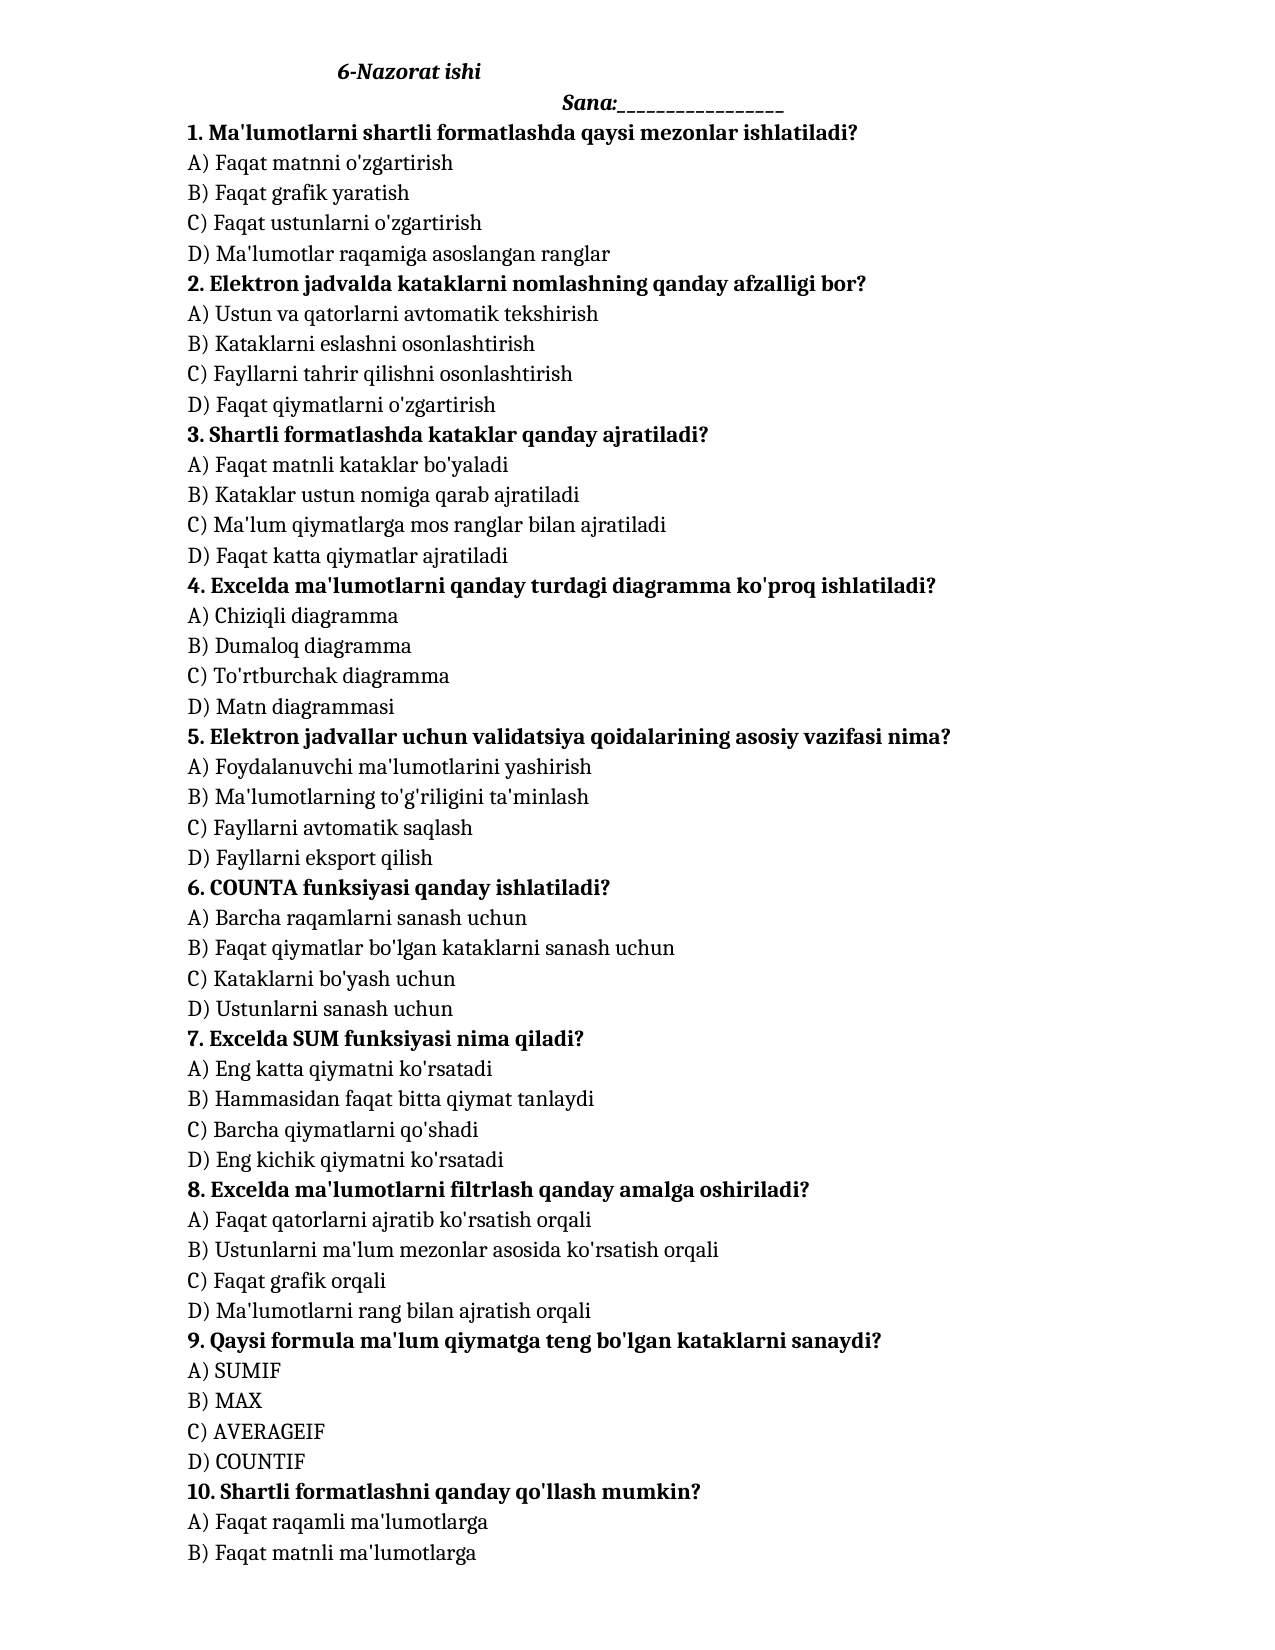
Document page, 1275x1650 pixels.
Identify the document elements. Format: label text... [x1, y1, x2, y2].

text C) Fayllarni avtomatik saqlash [187, 814, 1087, 841]
text 1. Ma'lumotlarni shartli formatlashda qaysi mezonlar ishlatiladi? [187, 119, 1087, 146]
text A) Faqat matnli kataklar bo'yaladi [187, 452, 1087, 478]
text D) Eng kichik qiymatni ko'rsatadi [187, 1147, 1087, 1173]
text D) Matn diagrammasi [187, 693, 1087, 720]
text 5. Elektron jadvallar uchun validatsiya qoidalarining asosiy vazifasi nima? [187, 724, 1087, 750]
text 10. Shartli formatlashni qanday qo'llash mumkin? [187, 1479, 1087, 1505]
text C) Ma'lum qiymatlarga mos ranglar bilan ajratiladi [187, 512, 1087, 538]
text D) Ma'lumotlar raqamiga asoslangan ranglar [187, 240, 1087, 267]
text D) COUNTIF [187, 1449, 1087, 1475]
text C) To'rtburchak diagramma [187, 663, 1087, 689]
text D) Ustunlarni sanash uchun [187, 996, 1087, 1022]
text D) Faqat katta qiymatlar ajratiladi [187, 542, 1087, 569]
text C) Barcha qiymatlarni qo'shadi [187, 1116, 1087, 1143]
text 2. Elektron jadvalda kataklarni nomlashning qanday afzalligi bor? [187, 271, 1087, 297]
text B) Faqat qiymatlar bo'lgan kataklarni sanash uchun [187, 935, 1087, 961]
text C) AVERAGEIF [187, 1418, 1087, 1445]
text D) Ma'lumotlarni rang bilan ajratish orqali [187, 1298, 1087, 1324]
text A) Faqat qatorlarni ajratib ko'rsatish orqali [187, 1207, 1087, 1233]
text B) Kataklarni eslashni osonlashtirish [187, 331, 1087, 357]
text A) Barcha raqamlarni sanash uchun [187, 905, 1087, 931]
text C) Kataklarni bo'yash uchun [187, 965, 1087, 992]
text A) SUMIF [187, 1358, 1087, 1384]
text A) Faqat matnni o'zgartirish [187, 150, 1087, 176]
text 6-Nazorat ishi Sana:_________________ [187, 59, 1087, 116]
text B) Kataklar ustun nomiga qarab ajratiladi [187, 482, 1087, 508]
text 6. COUNTA funksiyasi qanday ishlatiladi? [187, 875, 1087, 901]
text B) Hammasidan faqat bitta qiymat tanlaydi [187, 1086, 1087, 1112]
text B) MAX [187, 1388, 1087, 1414]
text C) Faqat grafik orqali [187, 1267, 1087, 1294]
text B) Dumaloq diagramma [187, 633, 1087, 659]
text B) Faqat matnli ma'lumotlarga [187, 1539, 1087, 1566]
text A) Chiziqli diagramma [187, 603, 1087, 629]
text D) Faqat qiymatlarni o'zgartirish [187, 391, 1087, 418]
text A) Eng katta qiymatni ko'rsatadi [187, 1056, 1087, 1082]
text B) Ma'lumotlarning to'g'riligini ta'minlash [187, 784, 1087, 810]
text C) Faqat ustunlarni o'zgartirish [187, 210, 1087, 236]
text C) Fayllarni tahrir qilishni osonlashtirish [187, 361, 1087, 387]
text A) Faqat raqamli ma'lumotlarga [187, 1509, 1087, 1535]
text 9. Qaysi formula ma'lum qiymatga teng bo'lgan kataklarni sanaydi? [187, 1328, 1087, 1354]
text 7. Excelda SUM funksiyasi nima qiladi? [187, 1026, 1087, 1052]
text D) Fayllarni eksport qilish [187, 844, 1087, 871]
text A) Ustun va qatorlarni avtomatik tekshirish [187, 301, 1087, 327]
text 4. Excelda ma'lumotlarni qanday turdagi diagramma ko'proq ishlatiladi? [187, 573, 1087, 599]
text 8. Excelda ma'lumotlarni filtrlash qanday amalga oshiriladi? [187, 1177, 1087, 1203]
text 3. Shartli formatlashda kataklar qanday ajratiladi? [187, 422, 1087, 448]
text A) Foydalanuvchi ma'lumotlarini yashirish [187, 754, 1087, 780]
text B) Faqat grafik yaratish [187, 180, 1087, 206]
text B) Ustunlarni ma'lum mezonlar asosida ko'rsatish orqali [187, 1237, 1087, 1263]
